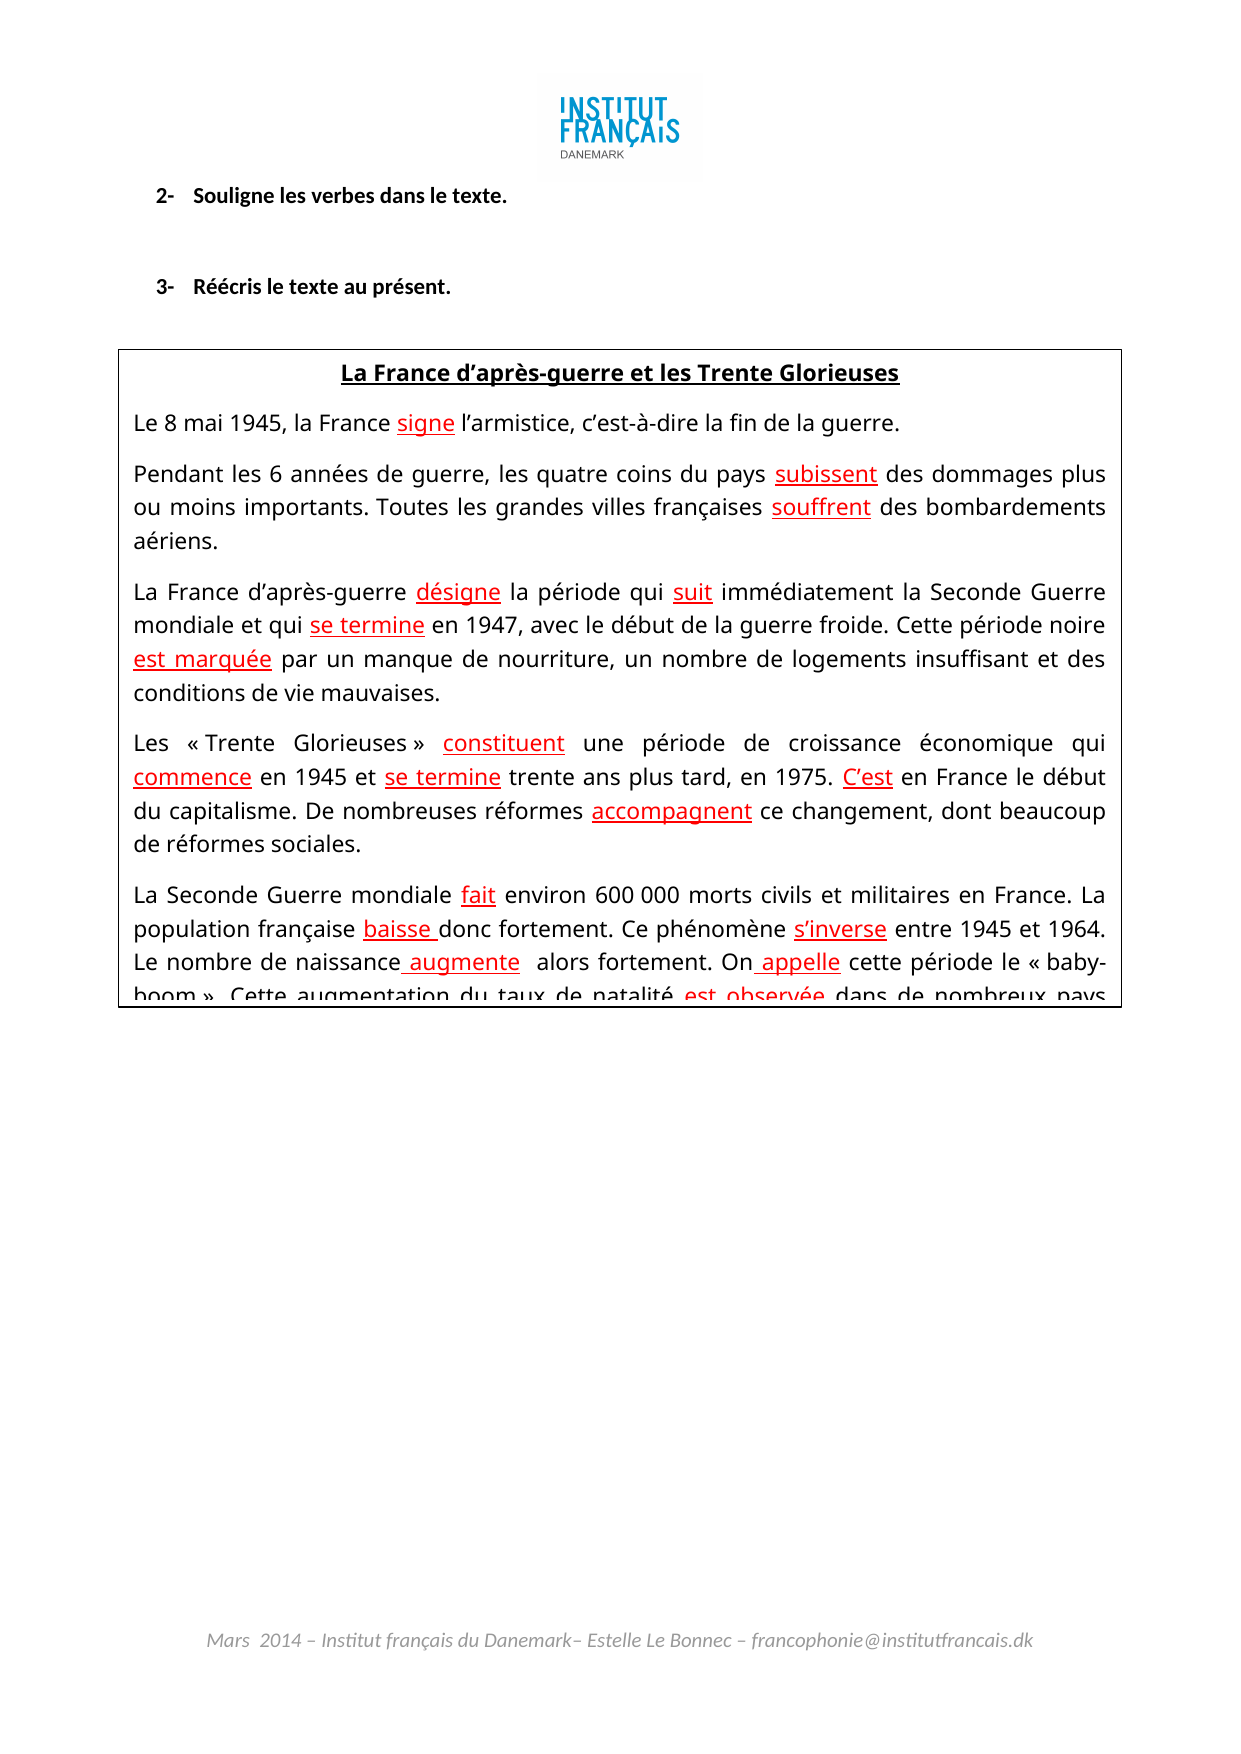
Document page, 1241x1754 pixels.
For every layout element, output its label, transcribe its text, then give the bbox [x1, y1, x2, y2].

list Souligne les verbes dans le texte. [156, 182, 1122, 209]
picture [537, 73, 703, 182]
list Réécris le texte au présent. [156, 272, 1122, 300]
